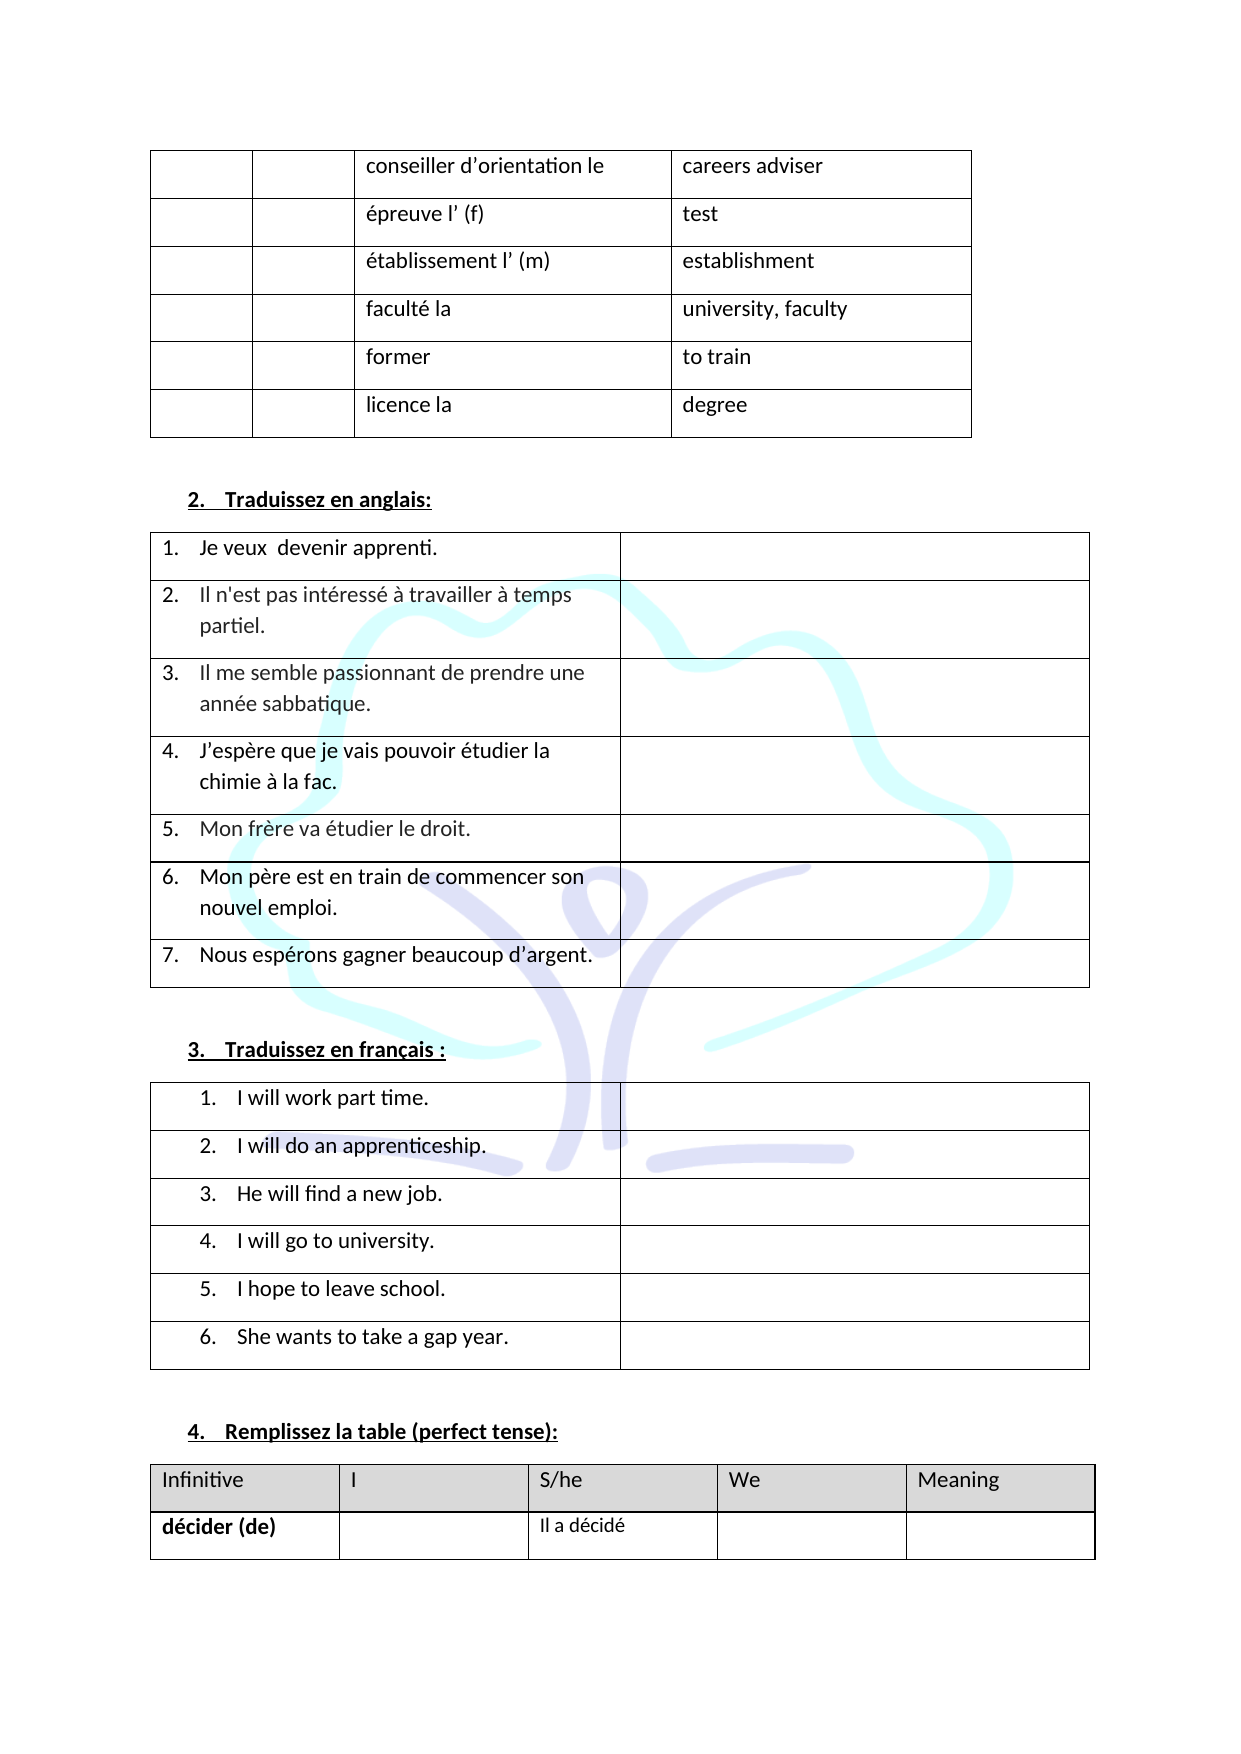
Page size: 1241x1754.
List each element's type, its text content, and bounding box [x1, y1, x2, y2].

table_cell épreuve l’ (f) [355, 199, 671, 246]
table_cell [253, 295, 354, 341]
table_cell [621, 863, 1089, 939]
table_cell [151, 199, 252, 246]
table_cell [151, 151, 252, 198]
table_cell test [672, 199, 971, 246]
table_header Meaning [907, 1465, 1094, 1511]
table_cell Mon frère va étudier le droit. [151, 815, 620, 861]
table_cell [621, 737, 1089, 813]
table_cell Mon père est en train de commencer son nouvel emploi. [151, 863, 620, 939]
table_cell [253, 199, 354, 246]
table_cell to train [672, 342, 971, 389]
table_cell I will go to university. [151, 1226, 620, 1273]
table_cell [253, 151, 354, 198]
table_cell [621, 1131, 1089, 1178]
table_cell She wants to take a gap year. [151, 1322, 620, 1369]
table_cell [621, 815, 1089, 861]
table_cell [621, 1322, 1089, 1369]
table_cell licence la [355, 390, 671, 437]
table_cell J’espère que je vais pouvoir étudier la chimie à la fac. [151, 737, 620, 813]
table_cell [621, 659, 1089, 736]
table_cell degree [672, 390, 971, 437]
table_cell [151, 342, 252, 389]
table_cell [253, 247, 354, 293]
table_cell [621, 1179, 1089, 1225]
table_header I will work part time. [151, 1083, 620, 1130]
table_cell He will find a new job. [151, 1179, 620, 1225]
table_cell [718, 1513, 906, 1559]
table_header I [340, 1465, 528, 1511]
table_header Je veux devenir apprenti. [151, 533, 620, 579]
table_header Infinitive [151, 1465, 339, 1511]
table_cell [151, 247, 252, 293]
table_header S/he [529, 1465, 717, 1511]
list Traduissez en anglais: [187, 485, 1090, 513]
table_cell careers adviser [672, 151, 971, 198]
table_cell [621, 1274, 1089, 1321]
table_cell establishment [672, 247, 971, 293]
table_cell I hope to leave school. [151, 1274, 620, 1321]
table_cell décider (de) [151, 1513, 339, 1559]
table_cell [151, 295, 252, 341]
table_cell [340, 1513, 528, 1559]
table_cell I will do an apprenticeship. [151, 1131, 620, 1178]
table_cell [621, 940, 1089, 987]
table_cell établissement l’ (m) [355, 247, 671, 293]
table_cell [907, 1513, 1094, 1559]
table_cell Il a décidé [529, 1513, 717, 1559]
table_cell [151, 390, 252, 437]
table_cell faculté la [355, 295, 671, 341]
list Traduissez en français : [187, 1035, 1090, 1063]
table_cell former [355, 342, 671, 389]
list Remplissez la table (perfect tense): [187, 1417, 1090, 1445]
table_cell Il me semble passionnant de prendre une année sabbatique. [151, 659, 620, 736]
table_cell university, faculty [672, 295, 971, 341]
table_header [621, 533, 1089, 579]
table_cell [253, 390, 354, 437]
table_header [621, 1083, 1089, 1130]
table_cell [253, 342, 354, 389]
table_cell [621, 581, 1089, 657]
table_cell conseiller d’orientation le [355, 151, 671, 198]
table_cell Nous espérons gagner beaucoup d’argent. [151, 940, 620, 987]
table_header We [718, 1465, 906, 1511]
table_cell [621, 1226, 1089, 1273]
table_cell Il n'est pas intéressé à travailler à temps partiel. [151, 581, 620, 657]
